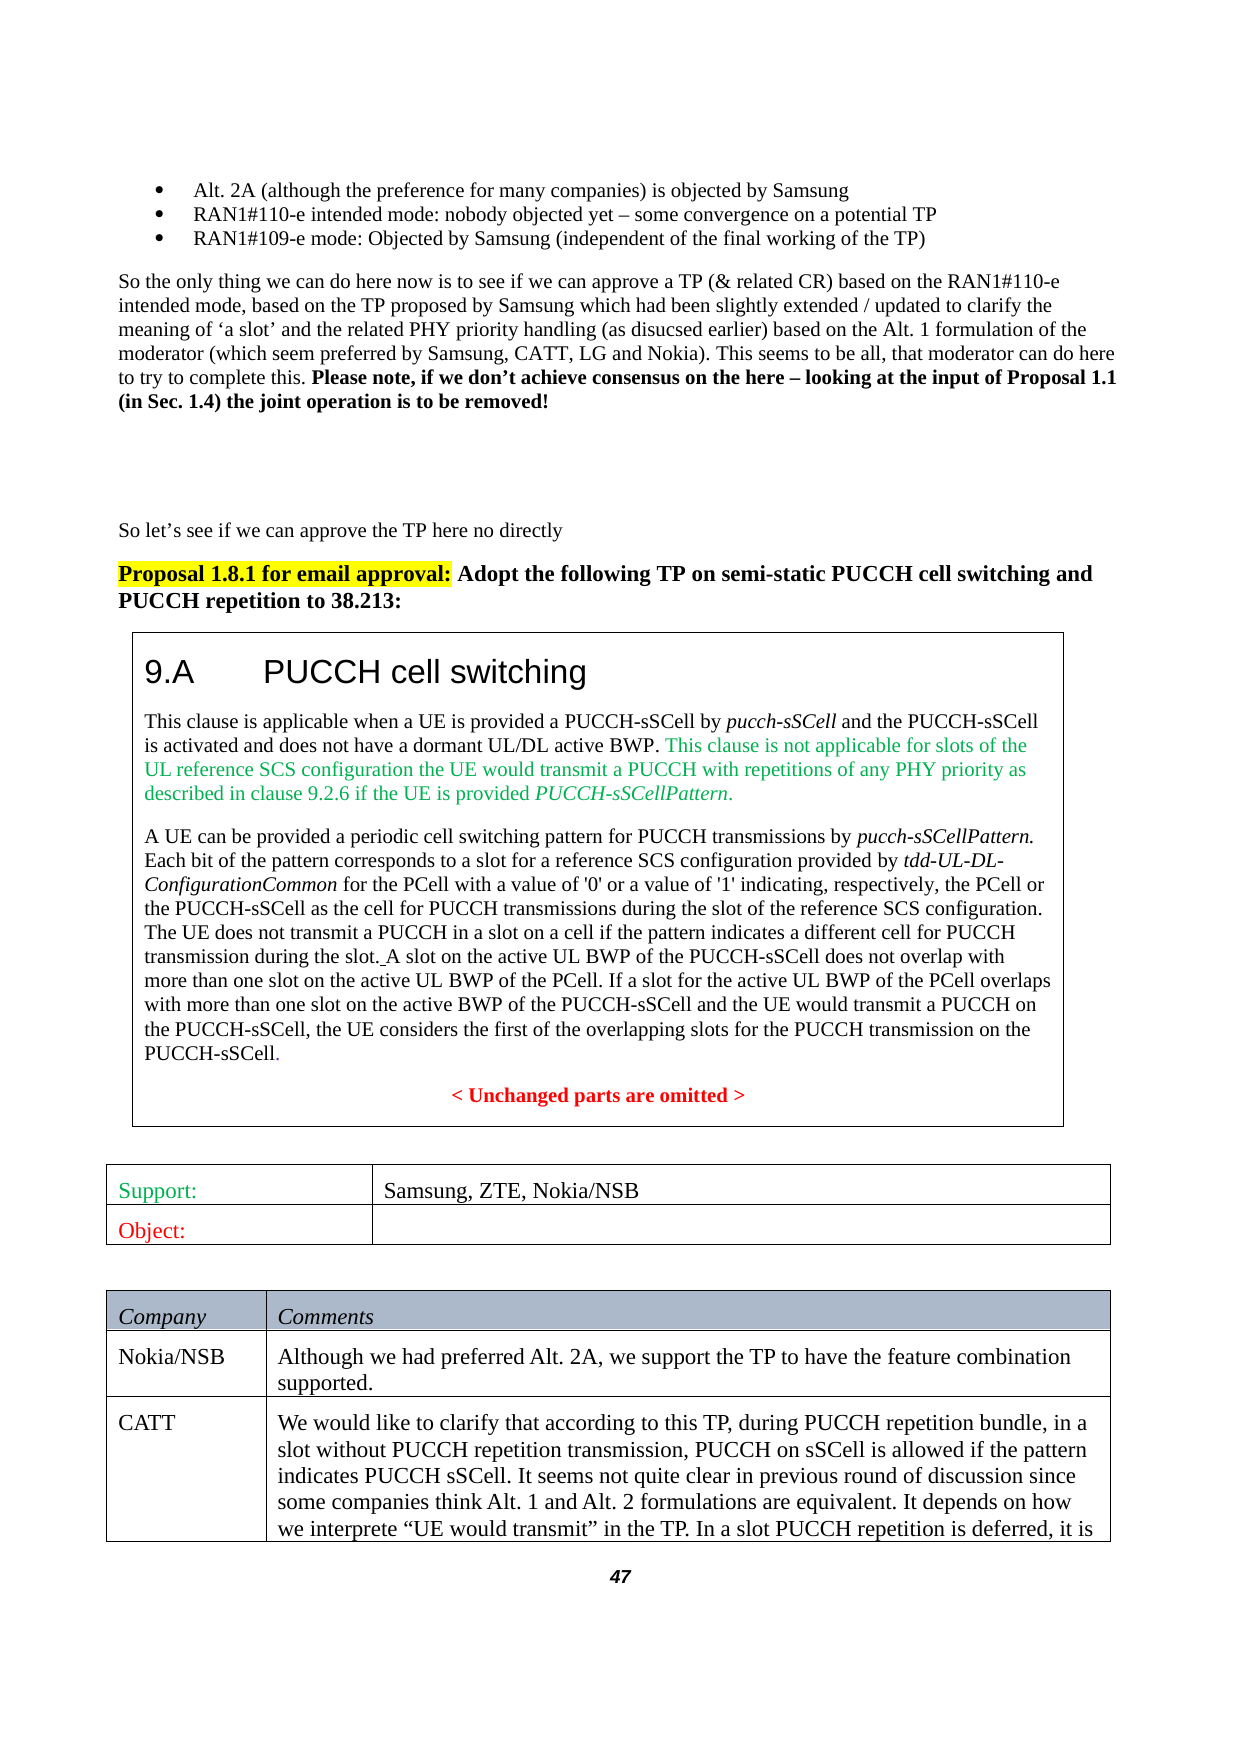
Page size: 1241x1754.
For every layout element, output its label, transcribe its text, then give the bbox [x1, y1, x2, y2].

list RAN1#109-e mode: Objected by Samsung (independent of the final working of the TP) [156, 226, 1122, 250]
table_header Company [107, 1291, 266, 1329]
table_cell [267, 1397, 1110, 1541]
text So let’s see if we can approve the TP here no directly [118, 518, 1122, 542]
text Proposal 1.8.1 for email approval: Adopt the following TP on semi-static PUCCH cell switching and PUCCH repetition to 38.213: [118, 561, 1122, 613]
table_cell CATT [107, 1397, 266, 1541]
table_header Samsung, ZTE, Nokia/NSB [373, 1165, 1110, 1204]
table_header Comments [267, 1291, 1110, 1329]
list RAN1#110-e intended mode: nobody objected yet – some convergence on a potential TP [156, 202, 1122, 226]
table_header Support: [107, 1165, 372, 1204]
table_cell Nokia/NSB [107, 1331, 266, 1396]
table_header 9.A PUCCH cell switching This clause is applicable when a UE is provided a PUCCH-sSCell by pucch-sSCell and the PUCCH-sSCell is activated and does not have a dormant UL/DL active BWP. This clause is not applicable for slots of the UL reference SCS configuration the UE would transmit a PUCCH with repetitions of any PHY priority as described in clause 9.2.6 if the UE is provided PUCCH-sSCellPattern. A UE can be provided a periodic cell switching pattern for PUCCH transmissions by pucch-sSCellPattern. Each bit of the pattern corresponds to a slot for a reference SCS configuration provided by tdd-UL-DL-ConfigurationCommon for the PCell with a value of '0' or a value of '1' indicating, respectively, the PCell or the PUCCH-sSCell as the cell for PUCCH transmissions during the slot of the reference SCS configuration. The UE does not transmit a PUCCH in a slot on a cell if the pattern indicates a different cell for PUCCH transmission during the slot. A slot on the active UL BWP of the PUCCH-sSCell does not overlap with more than one slot on the active UL BWP of the PCell. If a slot for the active UL BWP of the PCell overlaps with more than one slot on the active BWP of the PUCCH-sSCell and the UE would transmit a PUCCH on the PUCCH-sSCell, the UE considers the first of the overlapping slots for the PUCCH transmission on the PUCCH-sSCell. < Unchanged parts are omitted > [133, 633, 1063, 1126]
table_cell Although we had preferred Alt. 2A, we support the TP to have the feature combination supported. [267, 1331, 1110, 1396]
table_cell [373, 1205, 1110, 1243]
list Alt. 2A (although the preference for many companies) is objected by Samsung [156, 178, 1122, 202]
text So the only thing we can do here now is to see if we can approve a TP (& related CR) based on the RAN1#110-e intended mode, based on the TP proposed by Samsung which had been slightly extended / updated to clarify the meaning of ‘a slot’ and the related PHY priority handling (as disucsed earlier) based on the Alt. 1 formulation of the moderator (which seem preferred by Samsung, CATT, LG and Nokia). This seems to be all, that moderator can do here to try to complete this. Please note, if we don’t achieve consensus on the here – looking at the input of Proposal 1.1 (in Sec. 1.4) the joint operation is to be removed! [118, 269, 1122, 413]
table_cell Object: [107, 1205, 372, 1243]
